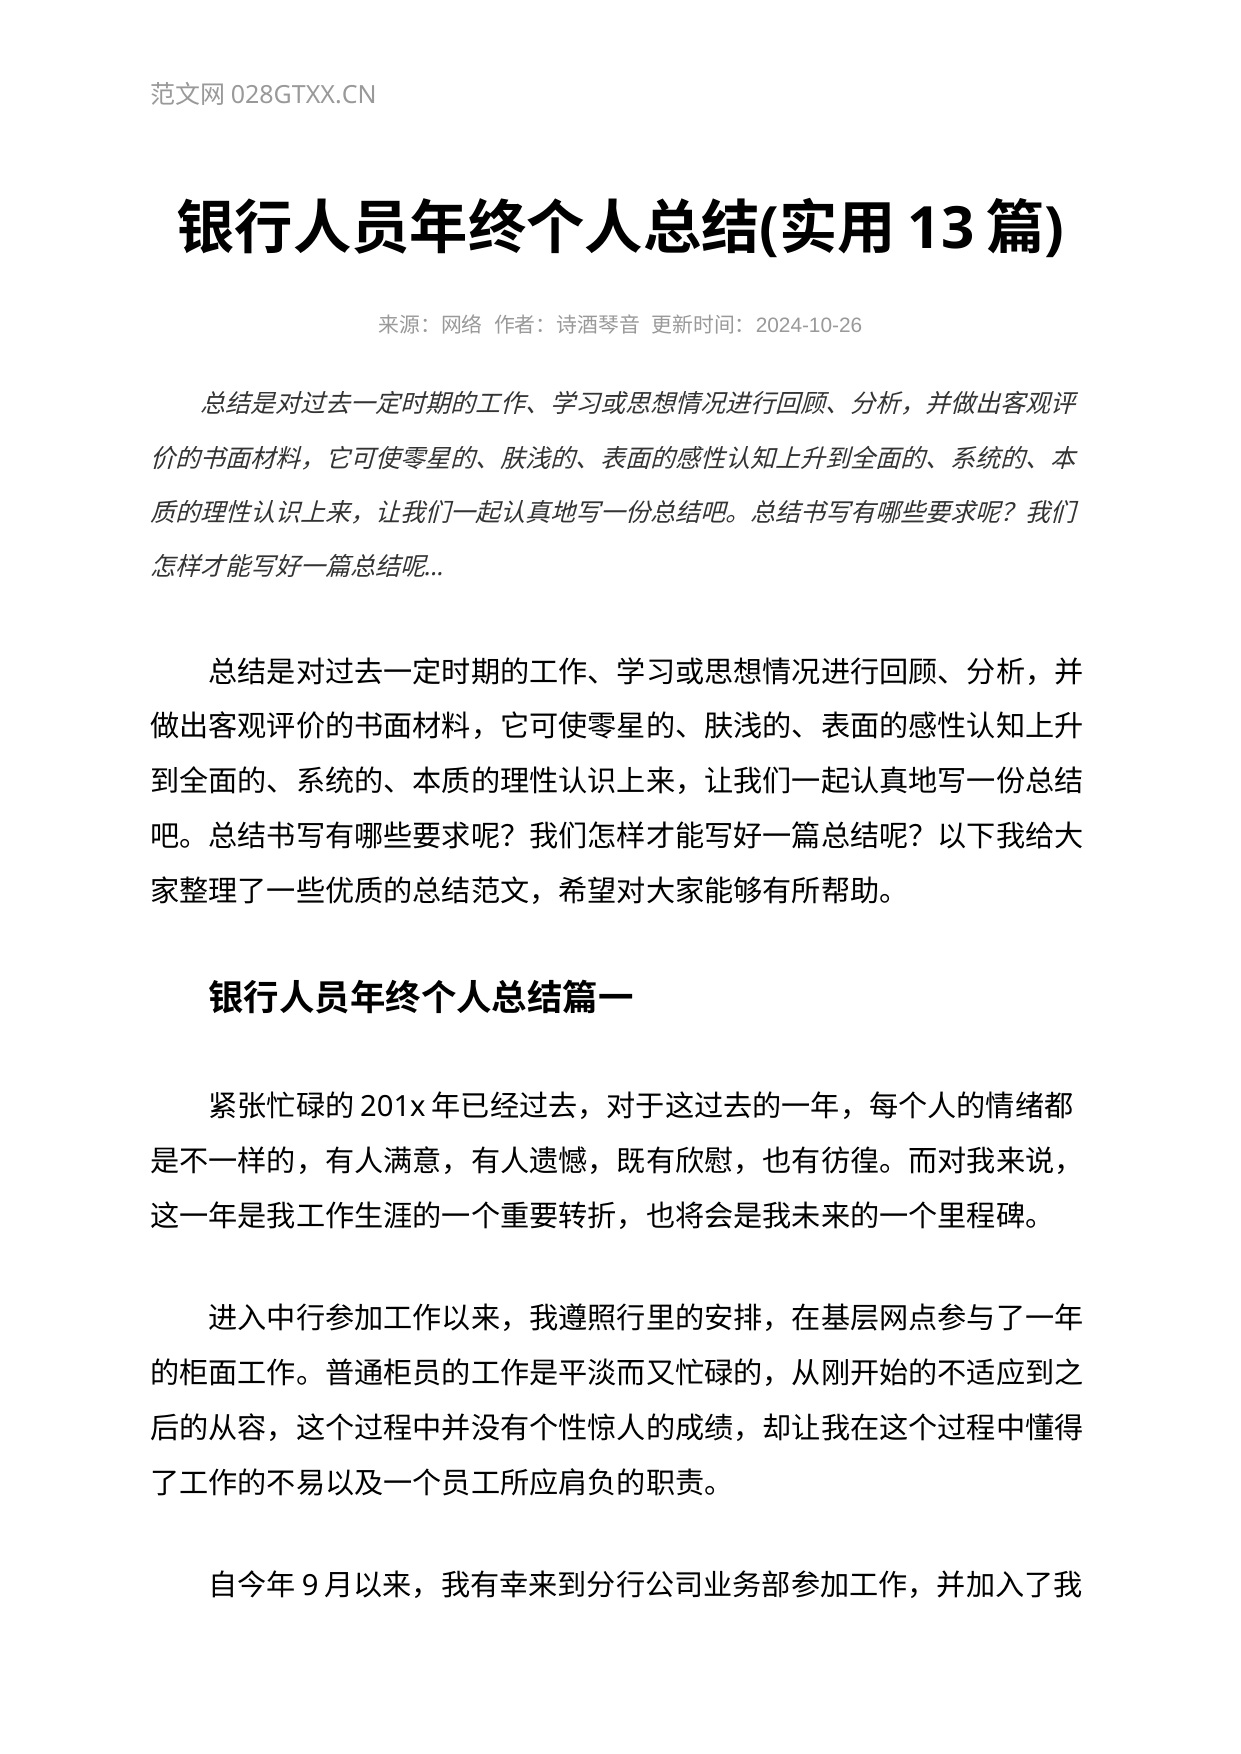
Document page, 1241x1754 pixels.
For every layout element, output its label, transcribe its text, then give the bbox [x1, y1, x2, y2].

text 来源：网络 作者：诗酒琴音 更新时间：2024-10-26 [150, 313, 1090, 337]
text 紧张忙碌的201x年已经过去，对于这过去的一年，每个人的情绪都是不一样的，有人满意，有人遗憾，既有欣慰，也有彷徨。而对我来说，这一年是我工作生涯的一个重要转折，也将会是我未来的一个里程碑。 [150, 1083, 1090, 1235]
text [150, 1561, 1090, 1603]
text 进入中行参加工作以来，我遵照行里的安排，在基层网点参与了一年的柜面工作。普通柜员的工作是平淡而又忙碌的，从刚开始的不适应到之后的从容，这个过程中并没有个性惊人的成绩，却让我在这个过程中懂得了工作的不易以及一个员工所应肩负的职责。 [150, 1294, 1090, 1502]
subtitle 银行人员年终个人总结(实用13篇) [150, 181, 1090, 266]
text 总结是对过去一定时期的工作、学习或思想情况进行回顾、分析，并做出客观评价的书面材料，它可使零星的、肤浅的、表面的感性认知上升到全面的、系统的、本质的理性认识上来，让我们一起认真地写一份总结吧。总结书写有哪些要求呢？我们怎样才能写好一篇总结呢？以下我给大家整理了一些优质的总结范文，希望对大家能够有所帮助。 [150, 648, 1090, 910]
text 银行人员年终个人总结篇一 [150, 969, 1090, 1021]
text 总结是对过去一定时期的工作、学习或思想情况进行回顾、分析，并做出客观评价的书面材料，它可使零星的、肤浅的、表面的感性认知上升到全面的、系统的、本质的理性认识上来，让我们一起认真地写一份总结吧。总结书写有哪些要求呢？我们怎样才能写好一篇总结呢... [150, 384, 1090, 583]
